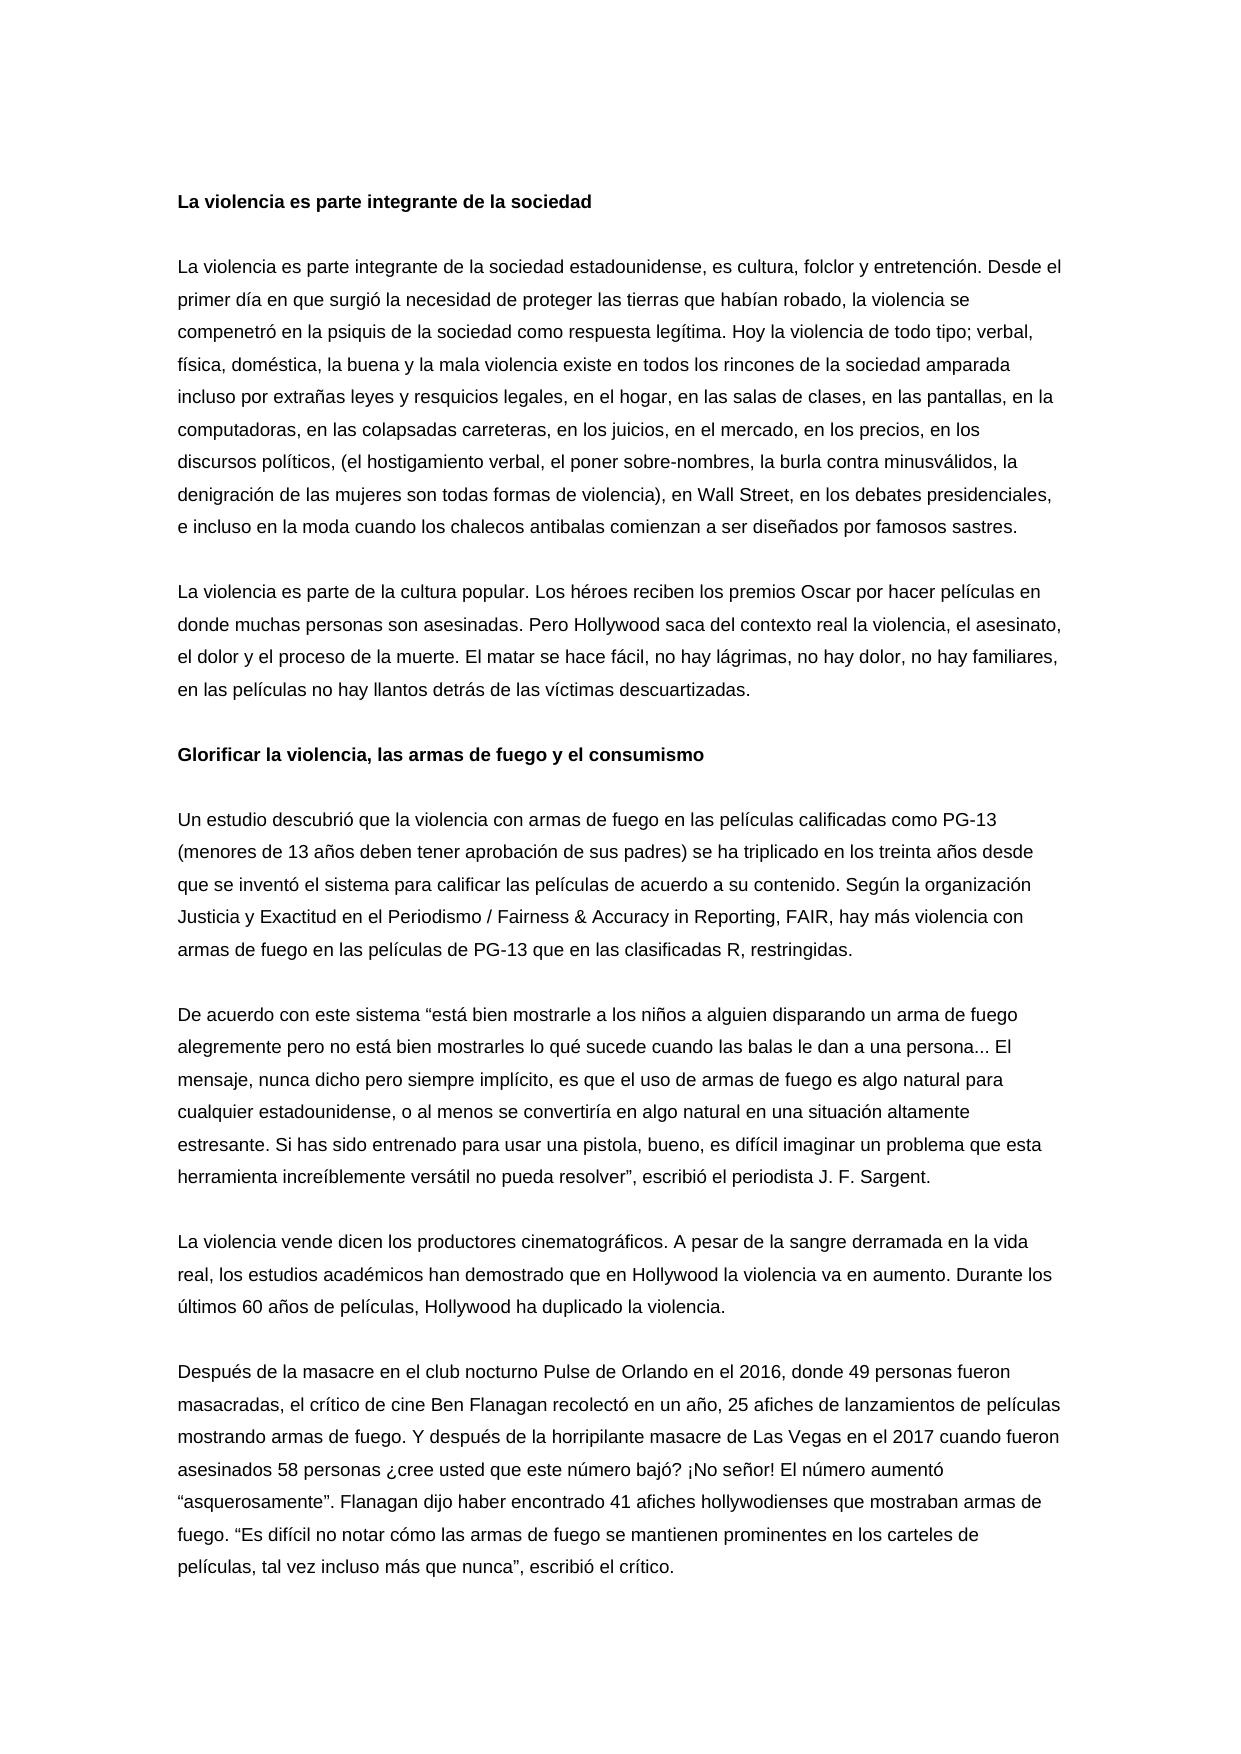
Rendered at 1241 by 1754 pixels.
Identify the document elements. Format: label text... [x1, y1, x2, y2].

text La violencia es parte de la cultura popular. Los héroes reciben los premios Oscar por hacer películas en donde muchas personas son asesinadas. Pero Hollywood saca del contexto real la violencia, el asesinato, el dolor y el proceso de la muerte. El matar se hace fácil, no hay lágrimas, no hay dolor, no hay familiares, en las películas no hay llantos detrás de las víctimas descuartizadas. [177, 570, 1063, 700]
text La violencia vende dicen los productores cinematográficos. A pesar de la sangre derramada en la vida real, los estudios académicos han demostrado que en Hollywood la violencia va en aumento. Durante los últimos 60 años de películas, Hollywood ha duplicado la violencia. [177, 1220, 1063, 1318]
text Glorificar la violencia, las armas de fuego y el consumismo [177, 733, 1063, 765]
text Un estudio descubrió que la violencia con armas de fuego en las películas calificadas como PG-13 (menores de 13 años deben tener aprobación de sus padres) se ha triplicado en los treinta años desde que se inventó el sistema para calificar las películas de acuerdo a su contenido. Según la organización Justicia y Exactitud en el Periodismo / Fairness & Accuracy in Reporting, FAIR, hay más violencia con armas de fuego en las películas de PG-13 que en las clasificadas R, restringidas. [177, 798, 1063, 960]
text Después de la masacre en el club nocturno Pulse de Orlando en el 2016, donde 49 personas fueron masacradas, el crítico de cine Ben Flanagan recolectó en un año, 25 afiches de lanzamientos de películas mostrando armas de fuego. Y después de la horripilante masacre de Las Vegas en el 2017 cuando fueron asesinados 58 personas ¿cree usted que este número bajó? ¡No señor! El número aumentó “asquerosamente”. Flanagan dijo haber encontrado 41 afiches hollywodienses que mostraban armas de fuego. “Es difícil no notar cómo las armas de fuego se mantienen prominentes en los carteles de películas, tal vez incluso más que nunca”, escribió el crítico. [177, 1350, 1063, 1578]
text La violencia es parte integrante de la sociedad estadounidense, es cultura, folclor y entretención. Desde el primer día en que surgió la necesidad de proteger las tierras que habían robado, la violencia se compenetró en la psiquis de la sociedad como respuesta legítima. Hoy la violencia de todo tipo; verbal, física, doméstica, la buena y la mala violencia existe en todos los rincones de la sociedad amparada incluso por extrañas leyes y resquicios legales, en el hogar, en las salas de clases, en las pantallas, en la computadoras, en las colapsadas carreteras, en los juicios, en el mercado, en los precios, en los discursos políticos, (el hostigamiento verbal, el poner sobre-nombres, la burla contra minusválidos, la denigración de las mujeres son todas formas de violencia), en Wall Street, en los debates presidenciales, e incluso en la moda cuando los chalecos antibalas comienzan a ser diseñados por famosos sastres. [177, 245, 1063, 538]
text La violencia es parte integrante de la sociedad [177, 180, 1063, 213]
text De acuerdo con este sistema “está bien mostrarle a los niños a alguien disparando un arma de fuego alegremente pero no está bien mostrarles lo qué sucede cuando las balas le dan a una persona... El mensaje, nunca dicho pero siempre implícito, es que el uso de armas de fuego es algo natural para cualquier estadounidense, o al menos se convertiría en algo natural en una situación altamente estresante. Si has sido entrenado para usar una pistola, bueno, es difícil imaginar un problema que esta herramienta increíblemente versátil no pueda resolver”, escribió el periodista J. F. Sargent. [177, 993, 1063, 1188]
